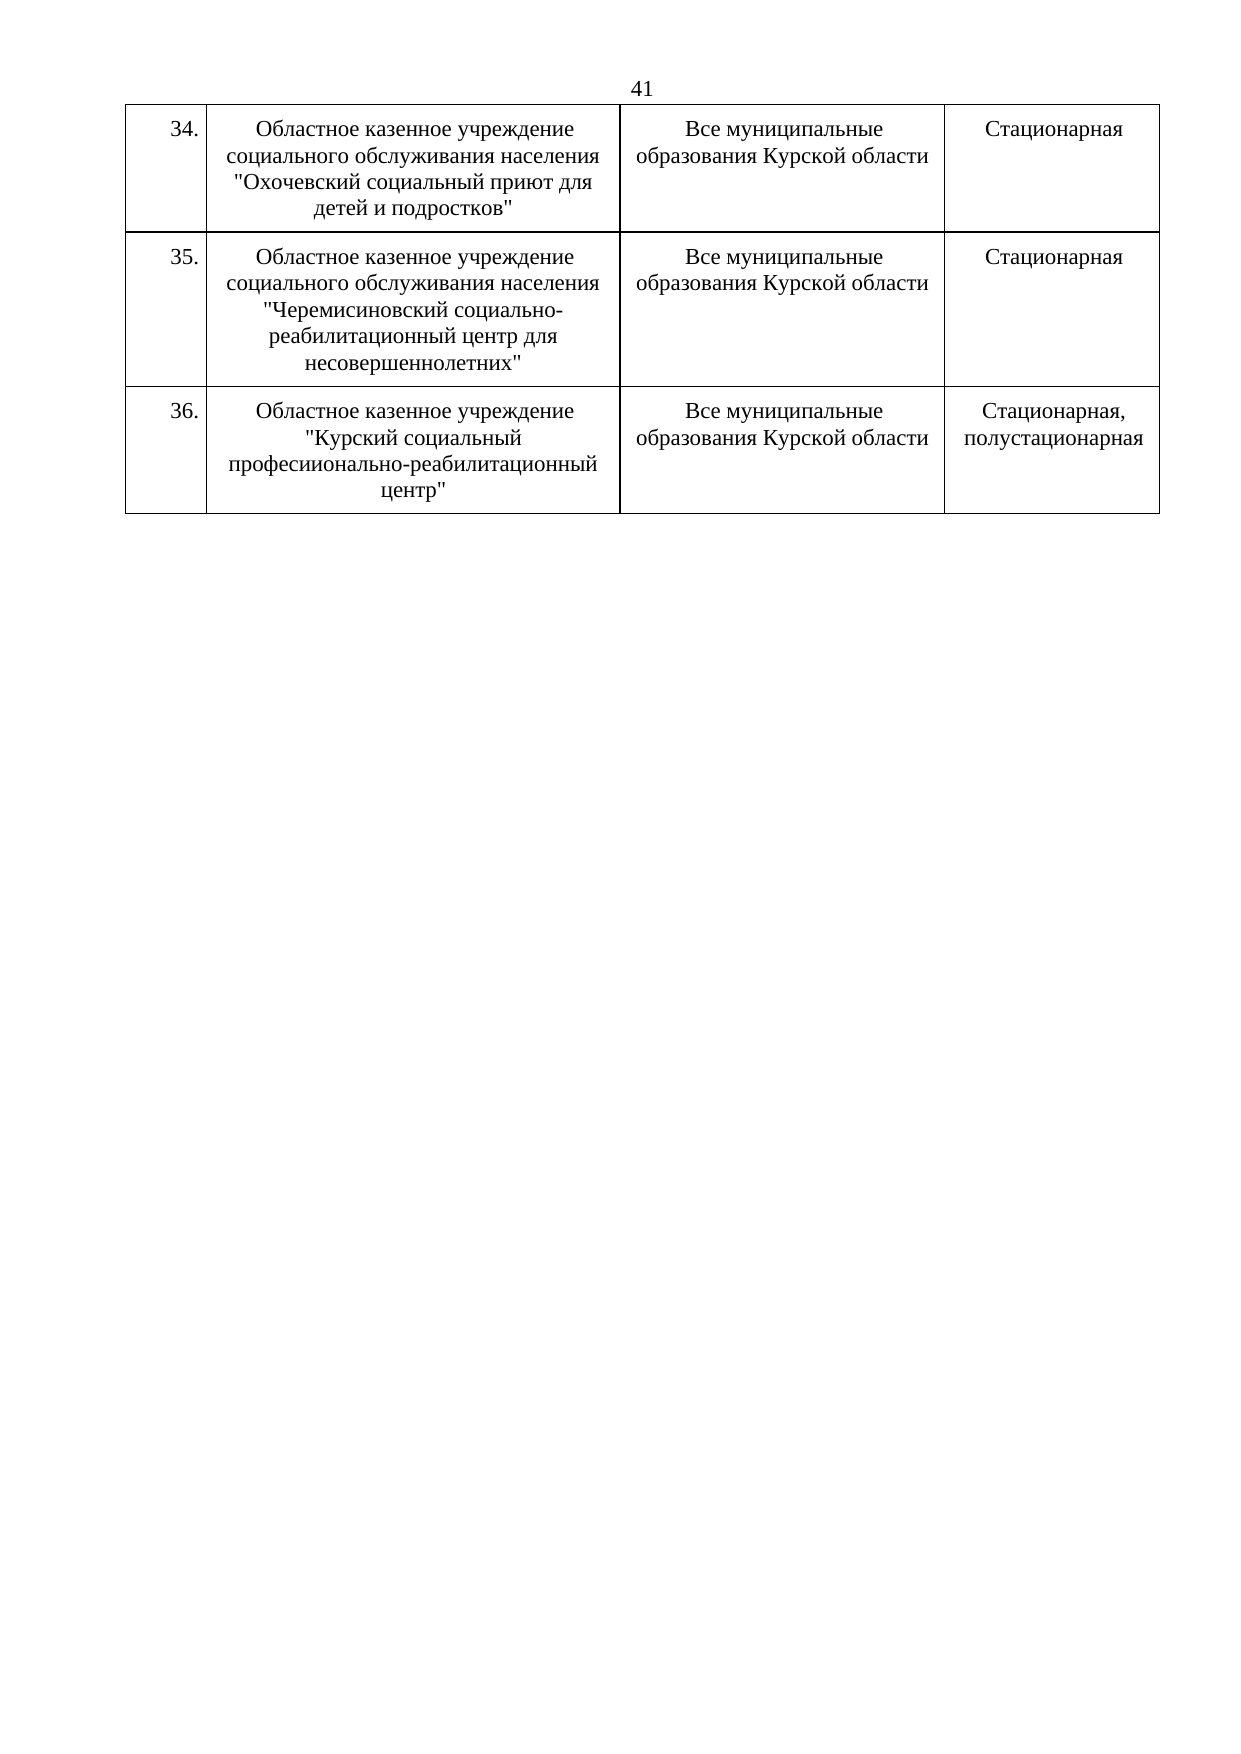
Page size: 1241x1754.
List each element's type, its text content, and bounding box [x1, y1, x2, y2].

table_cell Областное казенное учреждение социального обслуживания населения "Охочевский социальный приют для детей и подростков" [207, 105, 619, 231]
table_cell Все муниципальные образования Курской области [621, 387, 944, 513]
table_cell Областное казенное учреждение "Курский социальный професиионально-реабилитационный центр" [207, 387, 619, 513]
table_cell [126, 233, 206, 386]
table_cell Стационарная [945, 233, 1159, 386]
table_cell [126, 387, 206, 513]
table_cell Стационарная, полустационарная [945, 387, 1159, 513]
table_cell Стационарная [945, 105, 1159, 231]
table_cell Областное казенное учреждение социального обслуживания населения "Черемисиновский социально-реабилитационный центр для несовершеннолетних" [207, 233, 619, 386]
table_cell Все муниципальные образования Курской области [621, 233, 944, 386]
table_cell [621, 105, 944, 231]
table_cell [126, 105, 206, 231]
